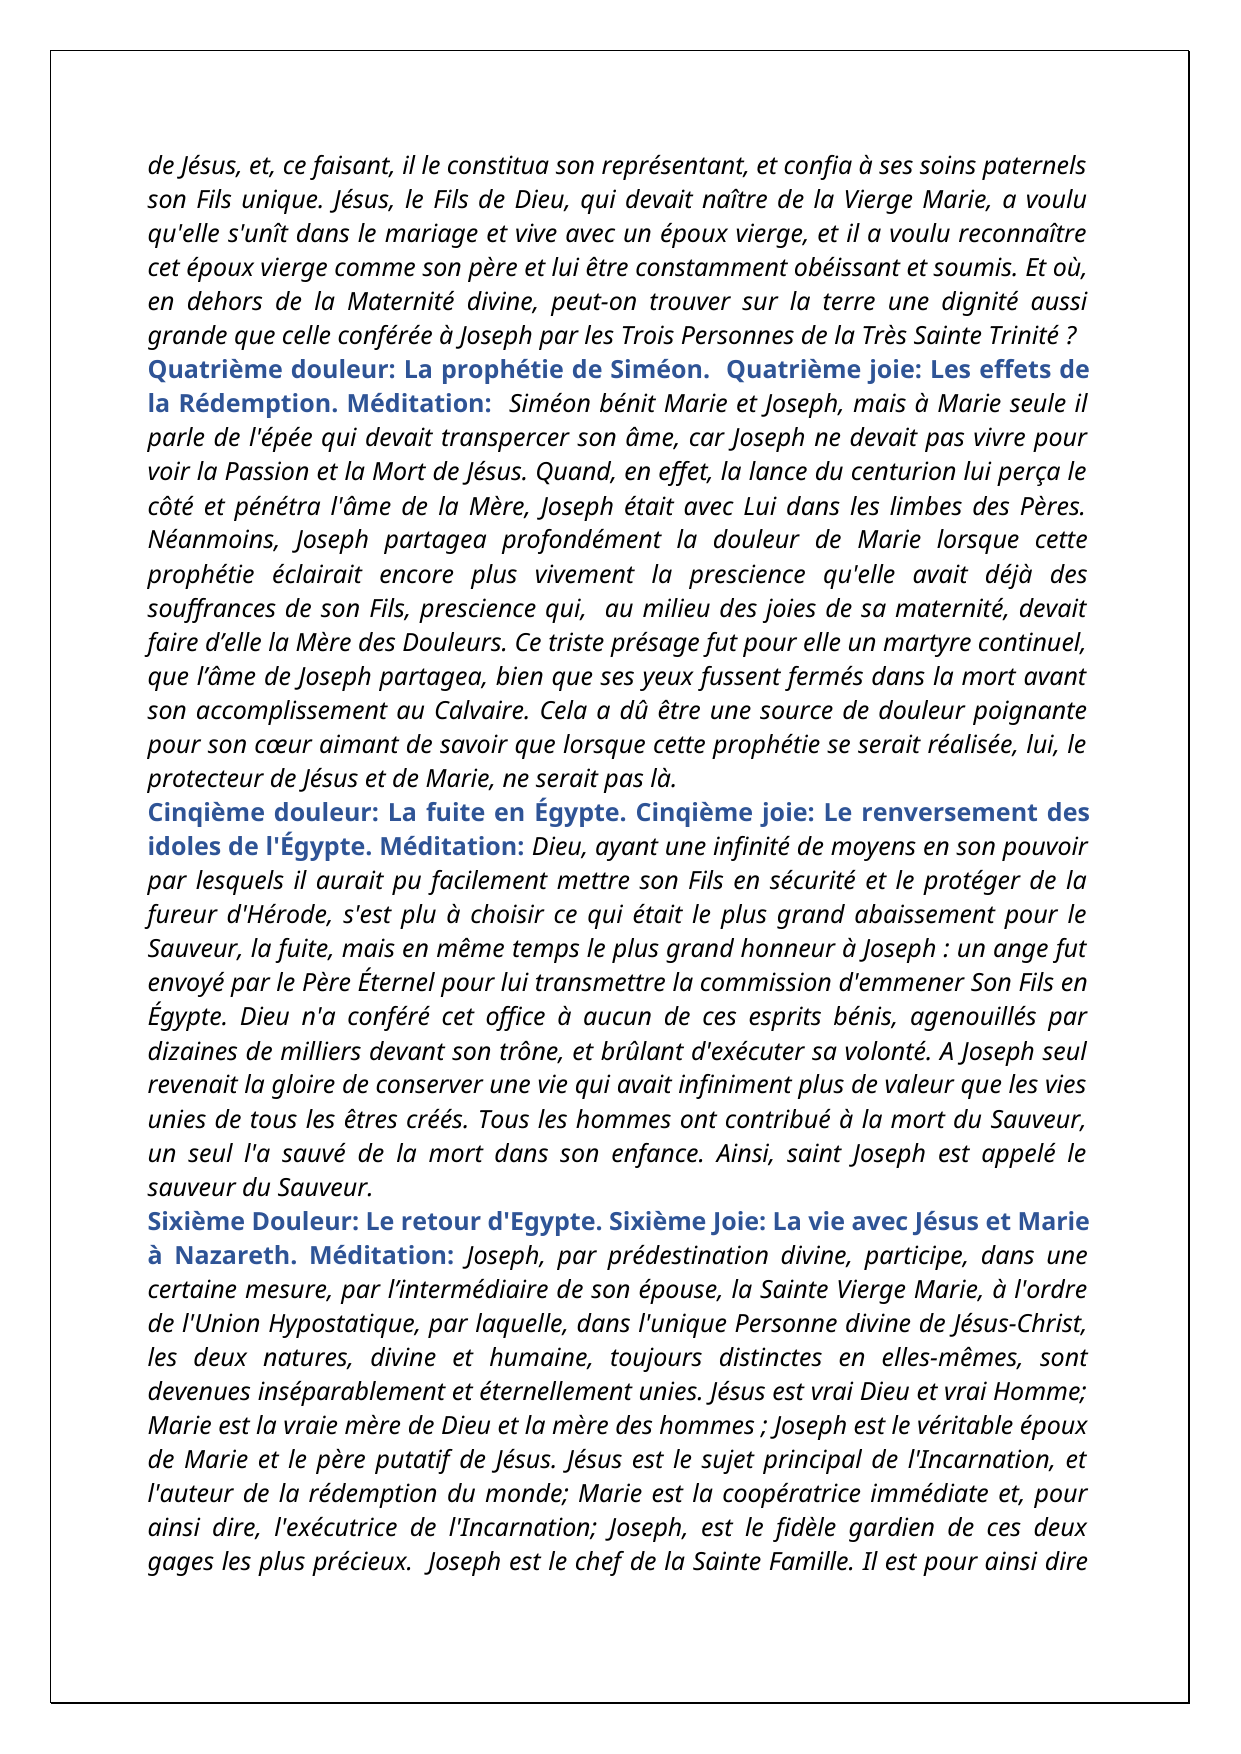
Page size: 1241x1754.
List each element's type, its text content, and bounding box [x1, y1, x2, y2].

text Quatrième douleur: La prophétie de Siméon. Quatrième joie: Les effets de la Rédemption. Méditation: Siméon bénit Marie et Joseph, mais à Marie seule il parle de l'épée qui devait transpercer son âme, car Joseph ne devait pas vivre pour voir la Passion et la Mort de Jésus. Quand, en effet, la lance du centurion lui perça le côté et pénétra l'âme de la Mère, Joseph était avec Lui dans les limbes des Pères. Néanmoins, Joseph partagea profondément la douleur de Marie lorsque cette prophétie éclairait encore plus vivement la prescience qu'elle avait déjà des souffrances de son Fils, prescience qui, au milieu des joies de sa maternité, devait faire d’elle la Mère des Douleurs. Ce triste présage fut pour elle un martyre continuel, que l’âme de Joseph partagea, bien que ses yeux fussent fermés dans la mort avant son accomplissement au Calvaire. Cela a dû être une source de douleur poignante pour son cœur aimant de savoir que lorsque cette prophétie se serait réalisée, lui, le protecteur de Jésus et de Marie, ne serait pas là. [147, 352, 1092, 795]
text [147, 1203, 1092, 1578]
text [147, 147, 1092, 352]
text Cinqième douleur: La fuite en Égypte. Cinqième joie: Le renversement des idoles de l'Égypte. Méditation: Dieu, ayant une infinité de moyens en son pouvoir par lesquels il aurait pu facilement mettre son Fils en sécurité et le protéger de la fureur d'Hérode, s'est plu à choisir ce qui était le plus grand abaissement pour le Sauveur, la fuite, mais en même temps le plus grand honneur à Joseph : un ange fut envoyé par le Père Éternel pour lui transmettre la commission d'emmener Son Fils en Égypte. Dieu n'a conféré cet office à aucun de ces esprits bénis, agenouillés par dizaines de milliers devant son trône, et brûlant d'exécuter sa volonté. A Joseph seul revenait la gloire de conserver une vie qui avait infiniment plus de valeur que les vies unies de tous les êtres créés. Tous les hommes ont contribué à la mort du Sauveur, un seul l'a sauvé de la mort dans son enfance. Ainsi, saint Joseph est appelé le sauveur du Sauveur. [147, 795, 1092, 1203]
